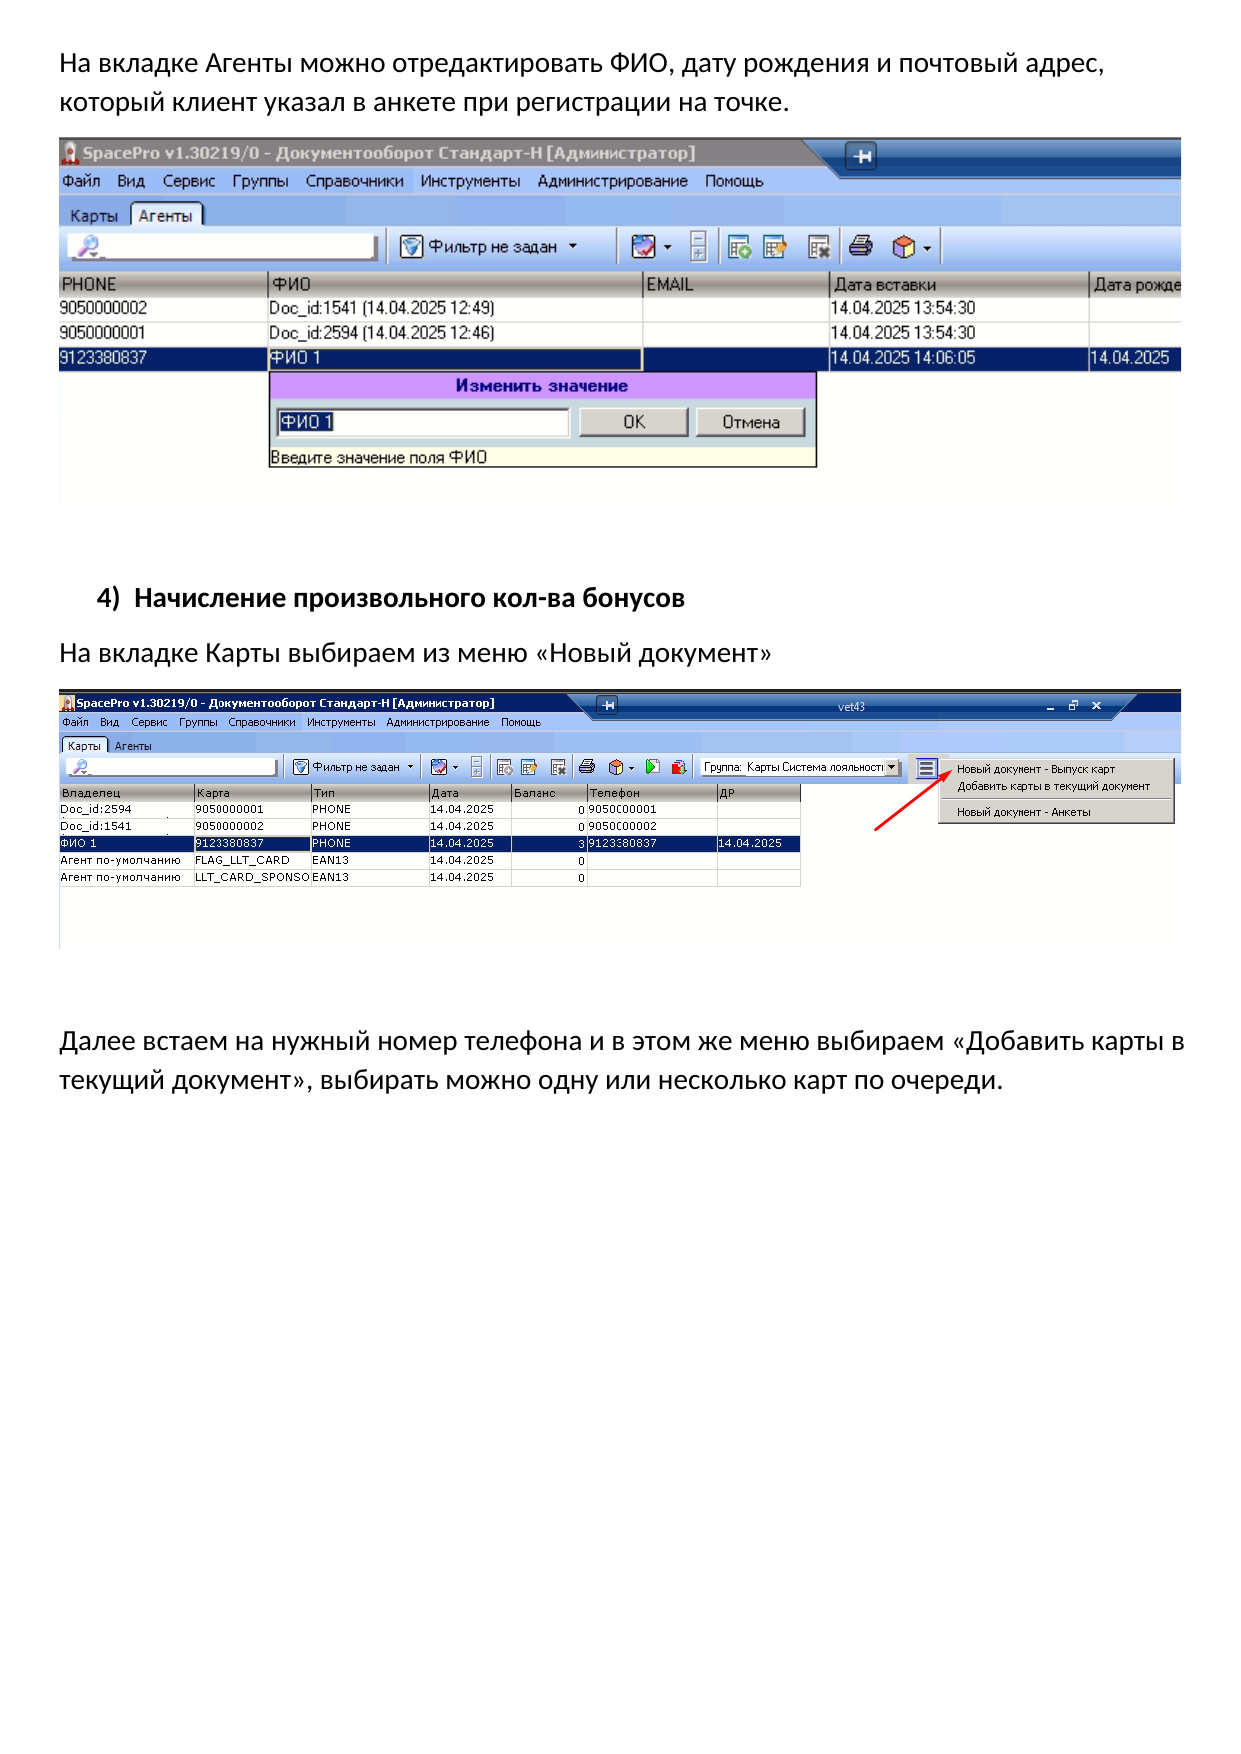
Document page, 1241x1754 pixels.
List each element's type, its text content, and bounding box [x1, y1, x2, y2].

text На вкладке Агенты можно отредактировать ФИО, дату рождения и почтовый адрес, который клиент указал в анкете при регистрации на точке. [59, 44, 1211, 118]
picture [59, 689, 1182, 949]
list Начисление произвольного кол-ва бонусов [97, 579, 1211, 615]
picture [59, 137, 1182, 506]
text На вкладке Карты выбираем из меню «Новый документ» [59, 634, 1211, 670]
text Далее встаем на нужный номер телефона и в этом же меню выбираем «Добавить карты в текущий документ», выбирать можно одну или несколько карт по очереди. [59, 1022, 1211, 1097]
